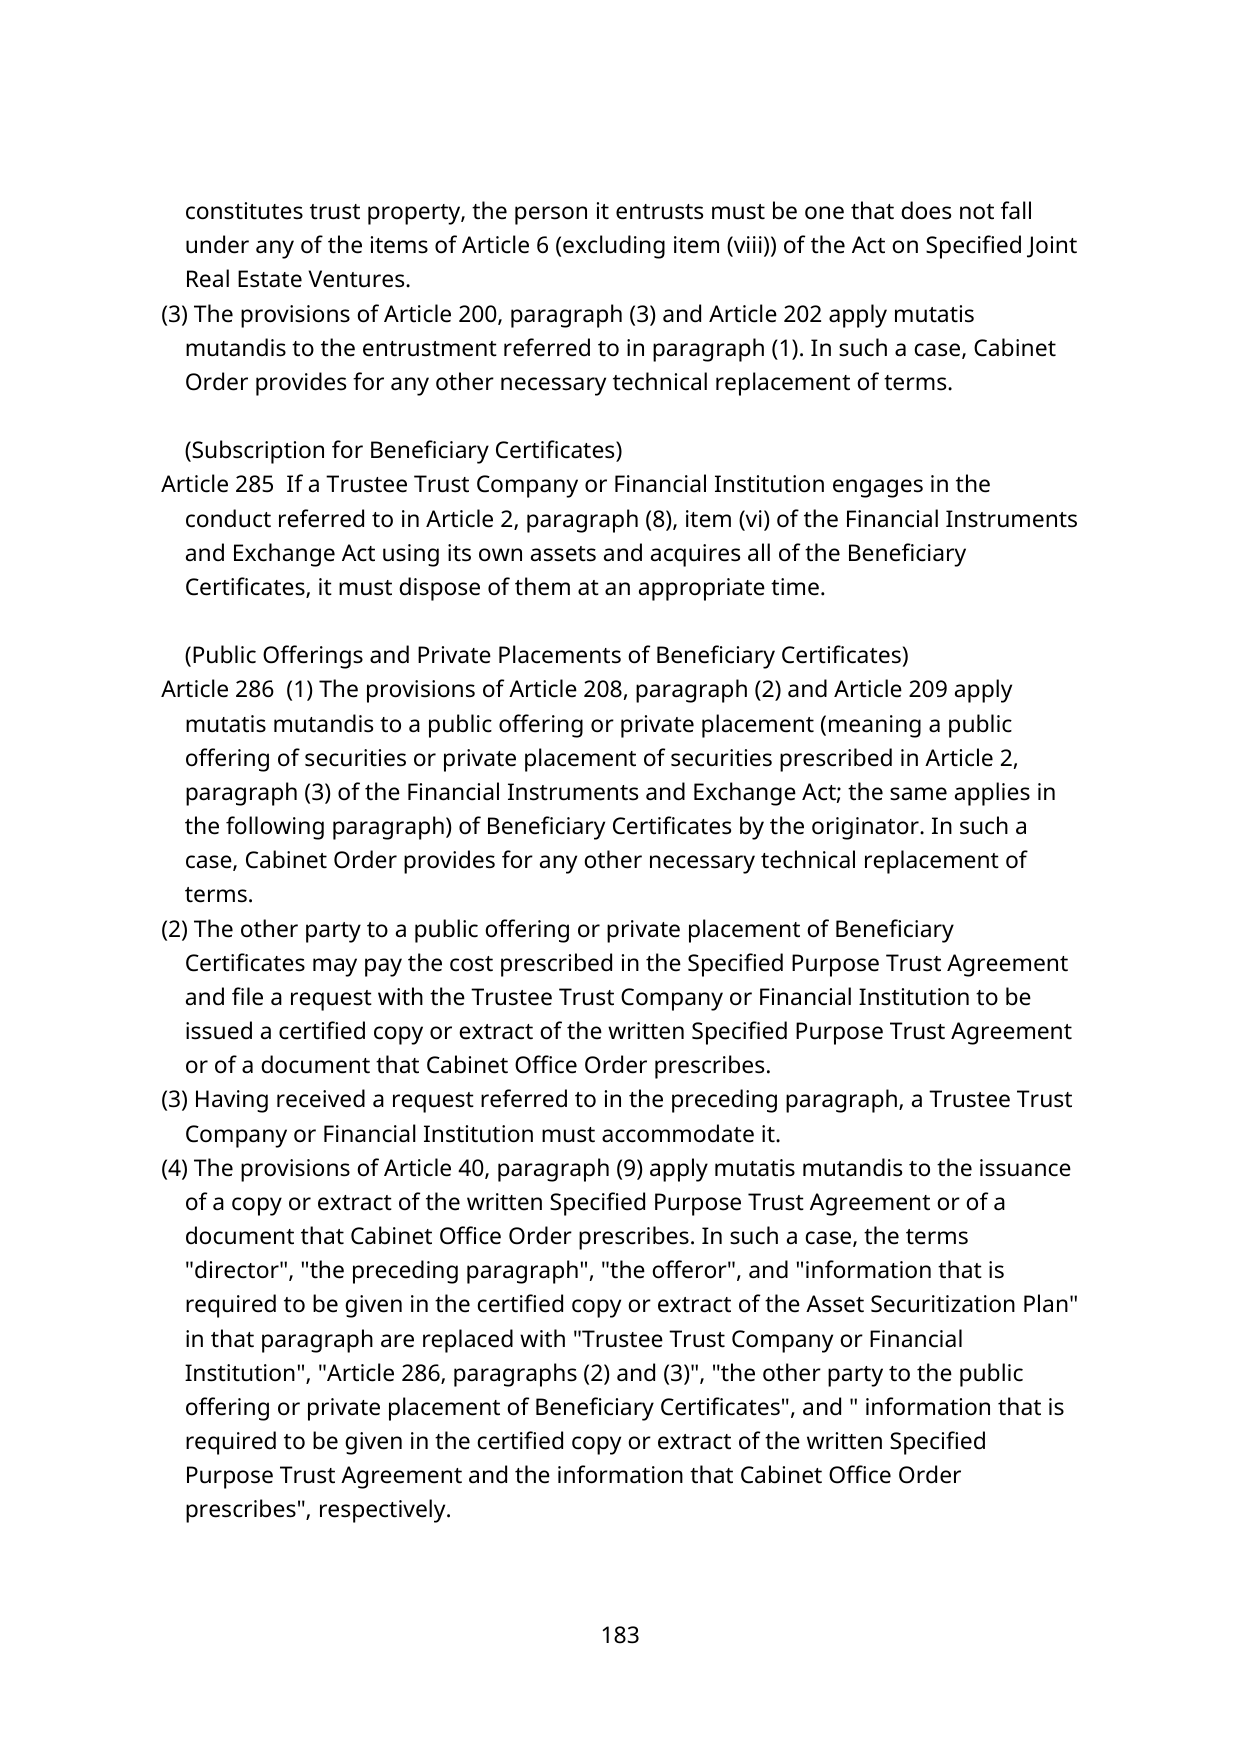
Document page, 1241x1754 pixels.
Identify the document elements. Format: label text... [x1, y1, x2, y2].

text (4) The provisions of Article 40, paragraph (9) apply mutatis mutandis to the issuance of a copy or extract of the written Specified Purpose Trust Agreement or of a document that Cabinet Office Order prescribes. In such a case, the terms "director", "the preceding paragraph", "the offeror", and "information that is required to be given in the certified copy or extract of the Asset Securitization Plan" in that paragraph are replaced with "Trustee Trust Company or Financial Institution", "Article 286, paragraphs (2) and (3)", "the other party to the public offering or private placement of Beneficiary Certificates", and " information that is required to be given in the certified copy or extract of the written Specified Purpose Trust Agreement and the information that Cabinet Office Order prescribes", respectively. [161, 1150, 1079, 1526]
text (3) The provisions of Article 200, paragraph (3) and Article 202 apply mutatis mutandis to the entrustment referred to in paragraph (1). In such a case, Cabinet Order provides for any other necessary technical replacement of terms. [161, 296, 1079, 399]
text (3) Having received a request referred to in the preceding paragraph, a Trustee Trust Company or Financial Institution must accommodate it. [161, 1082, 1079, 1150]
text (Public Offerings and Private Placements of Beneficiary Certificates) [184, 638, 1079, 672]
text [161, 194, 1079, 296]
text Article 286 (1) The provisions of Article 208, paragraph (2) and Article 209 apply mutatis mutandis to a public offering or private placement (meaning a public offering of securities or private placement of securities prescribed in Article 2, paragraph (3) of the Financial Instruments and Exchange Act; the same applies in the following paragraph) of Beneficiary Certificates by the originator. In such a case, Cabinet Order provides for any other necessary technical replacement of terms. [161, 672, 1079, 911]
text Article 285 If a Trustee Trust Company or Financial Institution engages in the conduct referred to in Article 2, paragraph (8), item (vi) of the Financial Instruments and Exchange Act using its own assets and acquires all of the Beneficiary Certificates, it must dispose of them at an appropriate time. [161, 467, 1079, 604]
text (Subscription for Beneficiary Certificates) [184, 433, 1079, 467]
text (2) The other party to a public offering or private placement of Beneficiary Certificates may pay the cost prescribed in the Specified Purpose Trust Agreement and file a request with the Trustee Trust Company or Financial Institution to be issued a certified copy or extract of the written Specified Purpose Trust Agreement or of a document that Cabinet Office Order prescribes. [161, 911, 1079, 1082]
